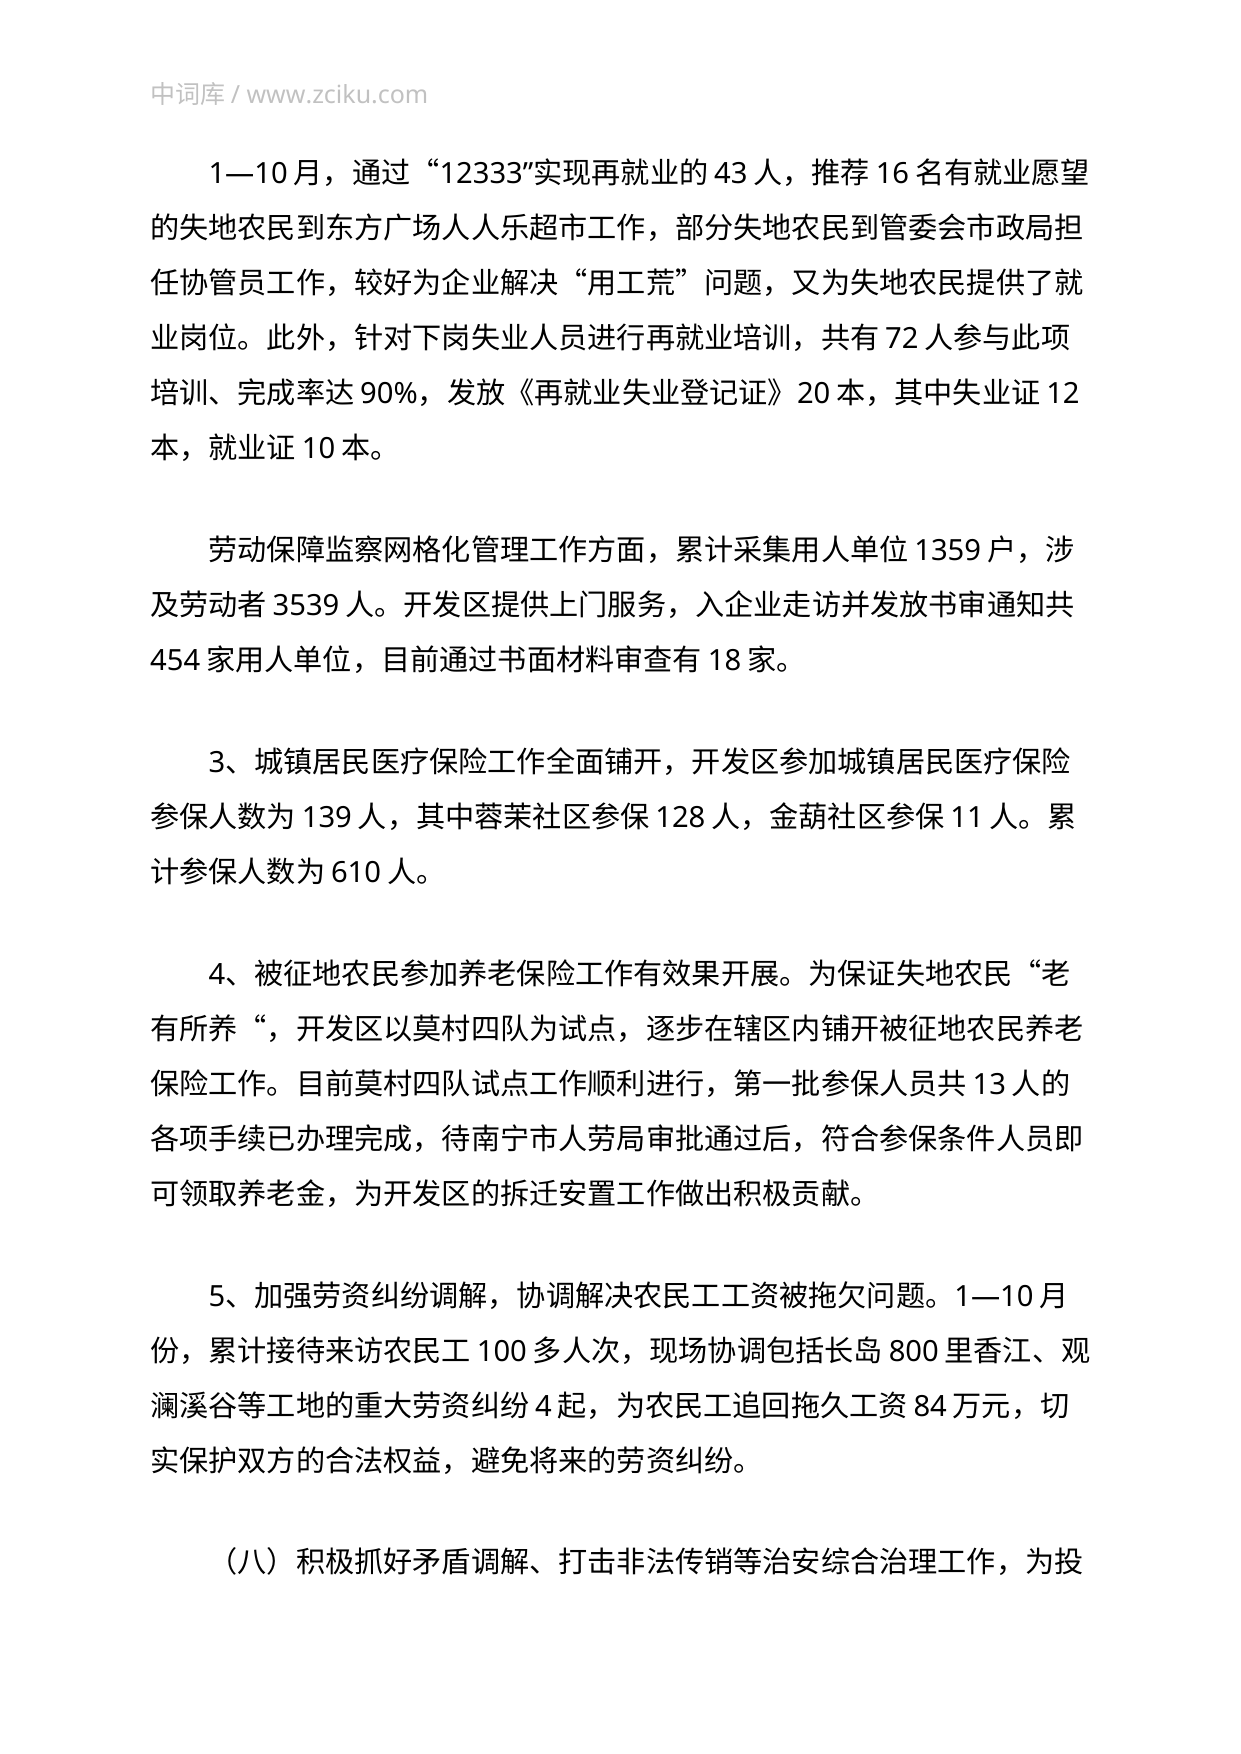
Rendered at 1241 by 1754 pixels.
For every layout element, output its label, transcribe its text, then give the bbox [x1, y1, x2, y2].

text 劳动保障监察网格化管理工作方面，累计采集用人单位1359户，涉及劳动者3539人。开发区提供上门服务，入企业走访并发放书审通知共454家用人单位，目前通过书面材料审查有18家。 [150, 527, 1090, 679]
text 5、加强劳资纠纷调解，协调解决农民工工资被拖欠问题。1—10月份，累计接待来访农民工100多人次，现场协调包括长岛800里香江、观澜溪谷等工地的重大劳资纠纷4起，为农民工追回拖久工资84万元，切实保护双方的合法权益，避免将来的劳资纠纷。 [150, 1272, 1090, 1479]
text 1—10月，通过“12333”实现再就业的43人，推荐16名有就业愿望的失地农民到东方广场人人乐超市工作，部分失地农民到管委会市政局担任协管员工作，较好为企业解决“用工荒”问题，又为失地农民提供了就业岗位。此外，针对下岗失业人员进行再就业培训，共有72人参与此项培训、完成率达90%，发放《再就业失业登记证》20本，其中失业证12本，就业证10本。 [150, 150, 1090, 467]
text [150, 1539, 1090, 1581]
text 3、城镇居民医疗保险工作全面铺开，开发区参加城镇居民医疗保险参保人数为139人，其中蓉茉社区参保128人，金葫社区参保11人。累计参保人数为610人。 [150, 739, 1090, 891]
text 4、被征地农民参加养老保险工作有效果开展。为保证失地农民“老有所养“，开发区以莫村四队为试点，逐步在辖区内铺开被征地农民养老保险工作。目前莫村四队试点工作顺利进行，第一批参保人员共13人的各项手续已办理完成，待南宁市人劳局审批通过后，符合参保条件人员即可领取养老金，为开发区的拆迁安置工作做出积极贡献。 [150, 951, 1090, 1213]
